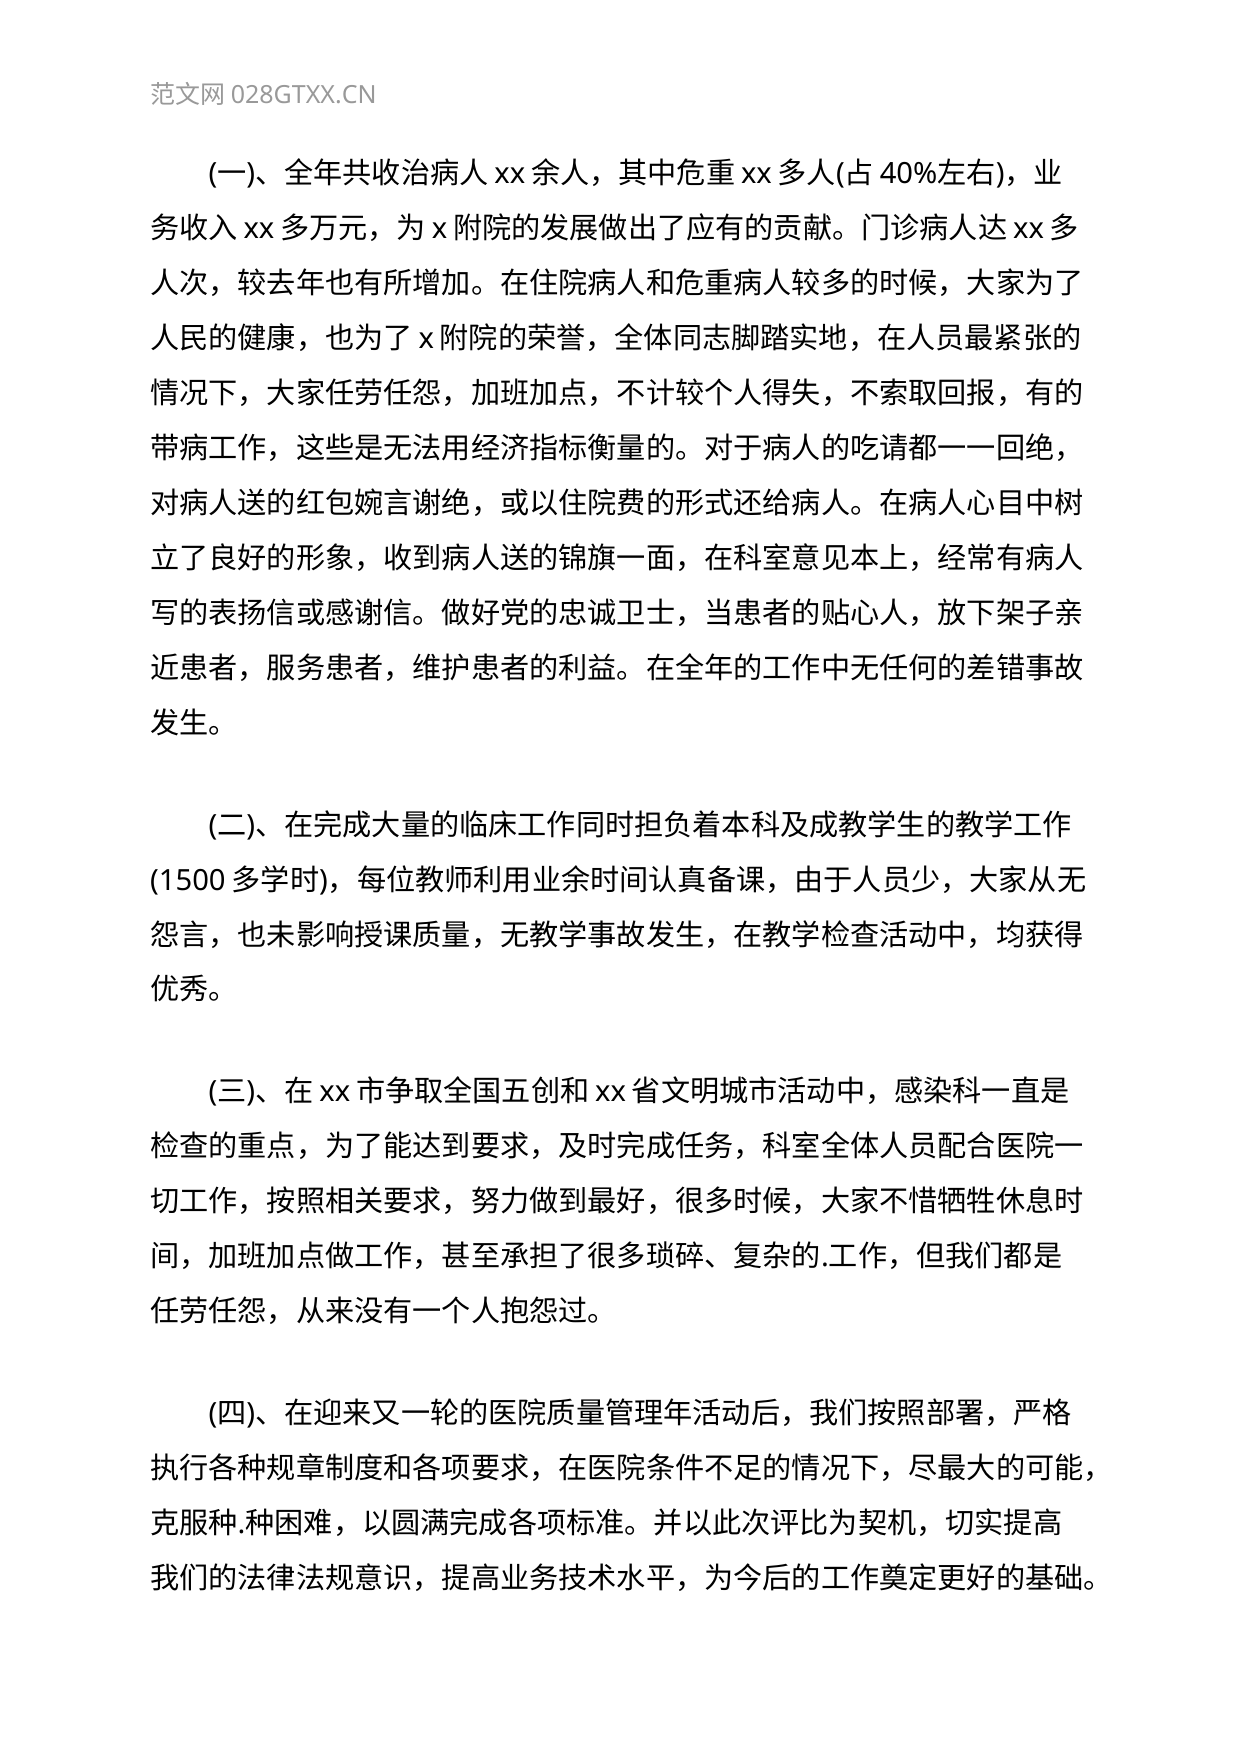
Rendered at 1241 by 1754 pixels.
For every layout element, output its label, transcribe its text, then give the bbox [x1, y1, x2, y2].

text (一)、全年共收治病人xx余人，其中危重xx多人(占40%左右)，业务收入xx多万元，为x附院的发展做出了应有的贡献。门诊病人达xx多人次，较去年也有所增加。在住院病人和危重病人较多的时候，大家为了人民的健康，也为了x附院的荣誉，全体同志脚踏实地，在人员最紧张的情况下，大家任劳任怨，加班加点，不计较个人得失，不索取回报，有的带病工作，这些是无法用经济指标衡量的。对于病人的吃请都一一回绝，对病人送的红包婉言谢绝，或以住院费的形式还给病人。在病人心目中树立了良好的形象，收到病人送的锦旗一面，在科室意见本上，经常有病人写的表扬信或感谢信。做好党的忠诚卫士，当患者的贴心人，放下架子亲近患者，服务患者，维护患者的利益。在全年的工作中无任何的差错事故发生。 [150, 150, 1090, 742]
text (三)、在xx市争取全国五创和xx省文明城市活动中，感染科一直是检查的重点，为了能达到要求，及时完成任务，科室全体人员配合医院一切工作，按照相关要求，努力做到最好，很多时候，大家不惜牺牲休息时间，加班加点做工作，甚至承担了很多琐碎、复杂的.工作，但我们都是任劳任怨，从来没有一个人抱怨过。 [150, 1068, 1090, 1330]
text (二)、在完成大量的临床工作同时担负着本科及成教学生的教学工作(1500多学时)，每位教师利用业余时间认真备课，由于人员少，大家从无怨言，也未影响授课质量，无教学事故发生，在教学检查活动中，均获得优秀。 [150, 801, 1090, 1008]
text (四)、在迎来又一轮的医院质量管理年活动后，我们按照部署，严格执行各种规章制度和各项要求，在医院条件不足的情况下，尽最大的可能，克服种.种困难，以圆满完成各项标准。并以此次评比为契机，切实提高我们的法律法规意识，提高业务技术水平，为今后的工作奠定更好的基础。 [150, 1389, 1090, 1596]
